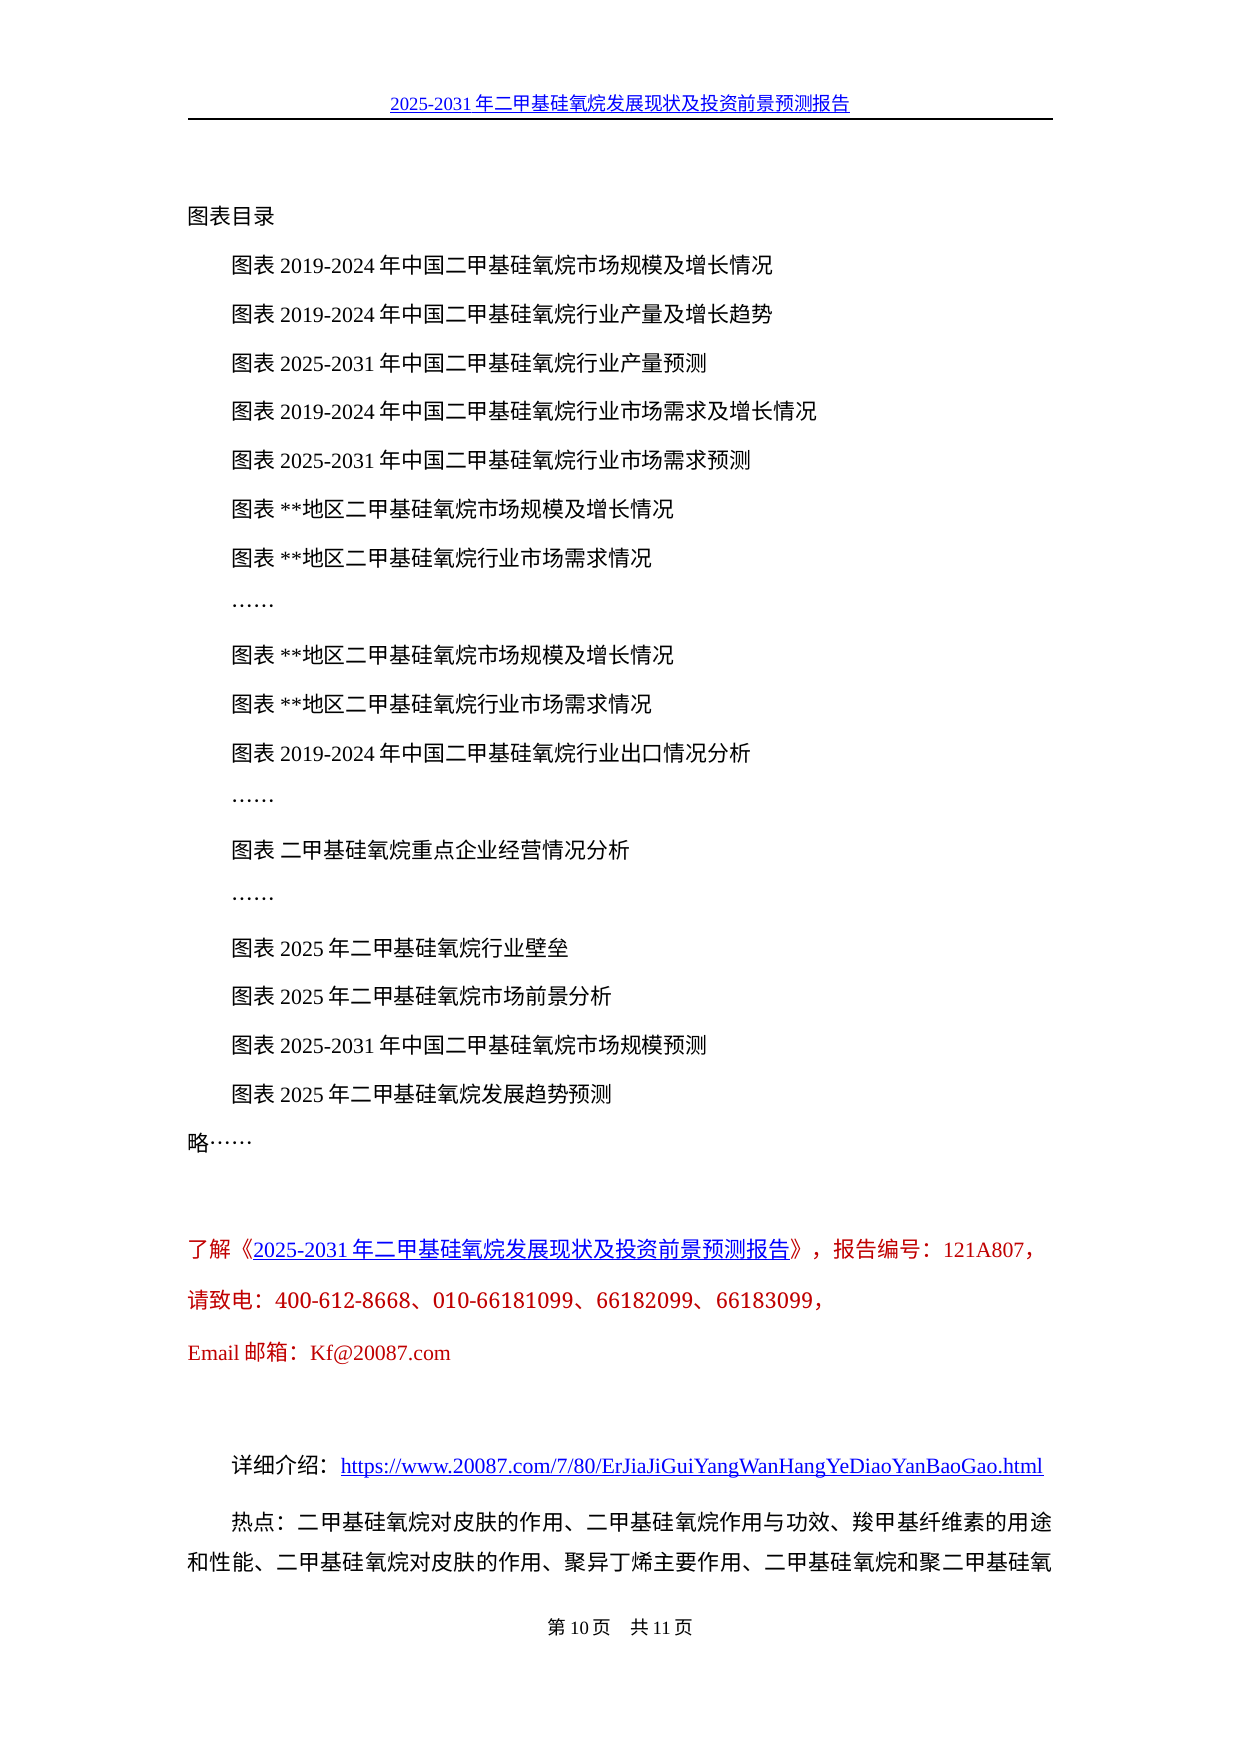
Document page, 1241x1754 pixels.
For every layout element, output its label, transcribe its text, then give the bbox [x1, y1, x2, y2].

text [187, 1504, 1053, 1577]
text 了解《2025-2031年二甲基硅氧烷发展现状及投资前景预测报告》，报告编号：121A807， [187, 1232, 1053, 1264]
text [187, 150, 1053, 1158]
text Email邮箱：Kf@20087.com [187, 1335, 1053, 1367]
text 请致电：400-612-8668、010-66181099、66182099、66183099， [187, 1283, 1053, 1316]
text 详细介绍：https://www.20087.com/7/80/ErJiaJiGuiYangWanHangYeDiaoYanBaoGao.html [187, 1448, 1053, 1480]
